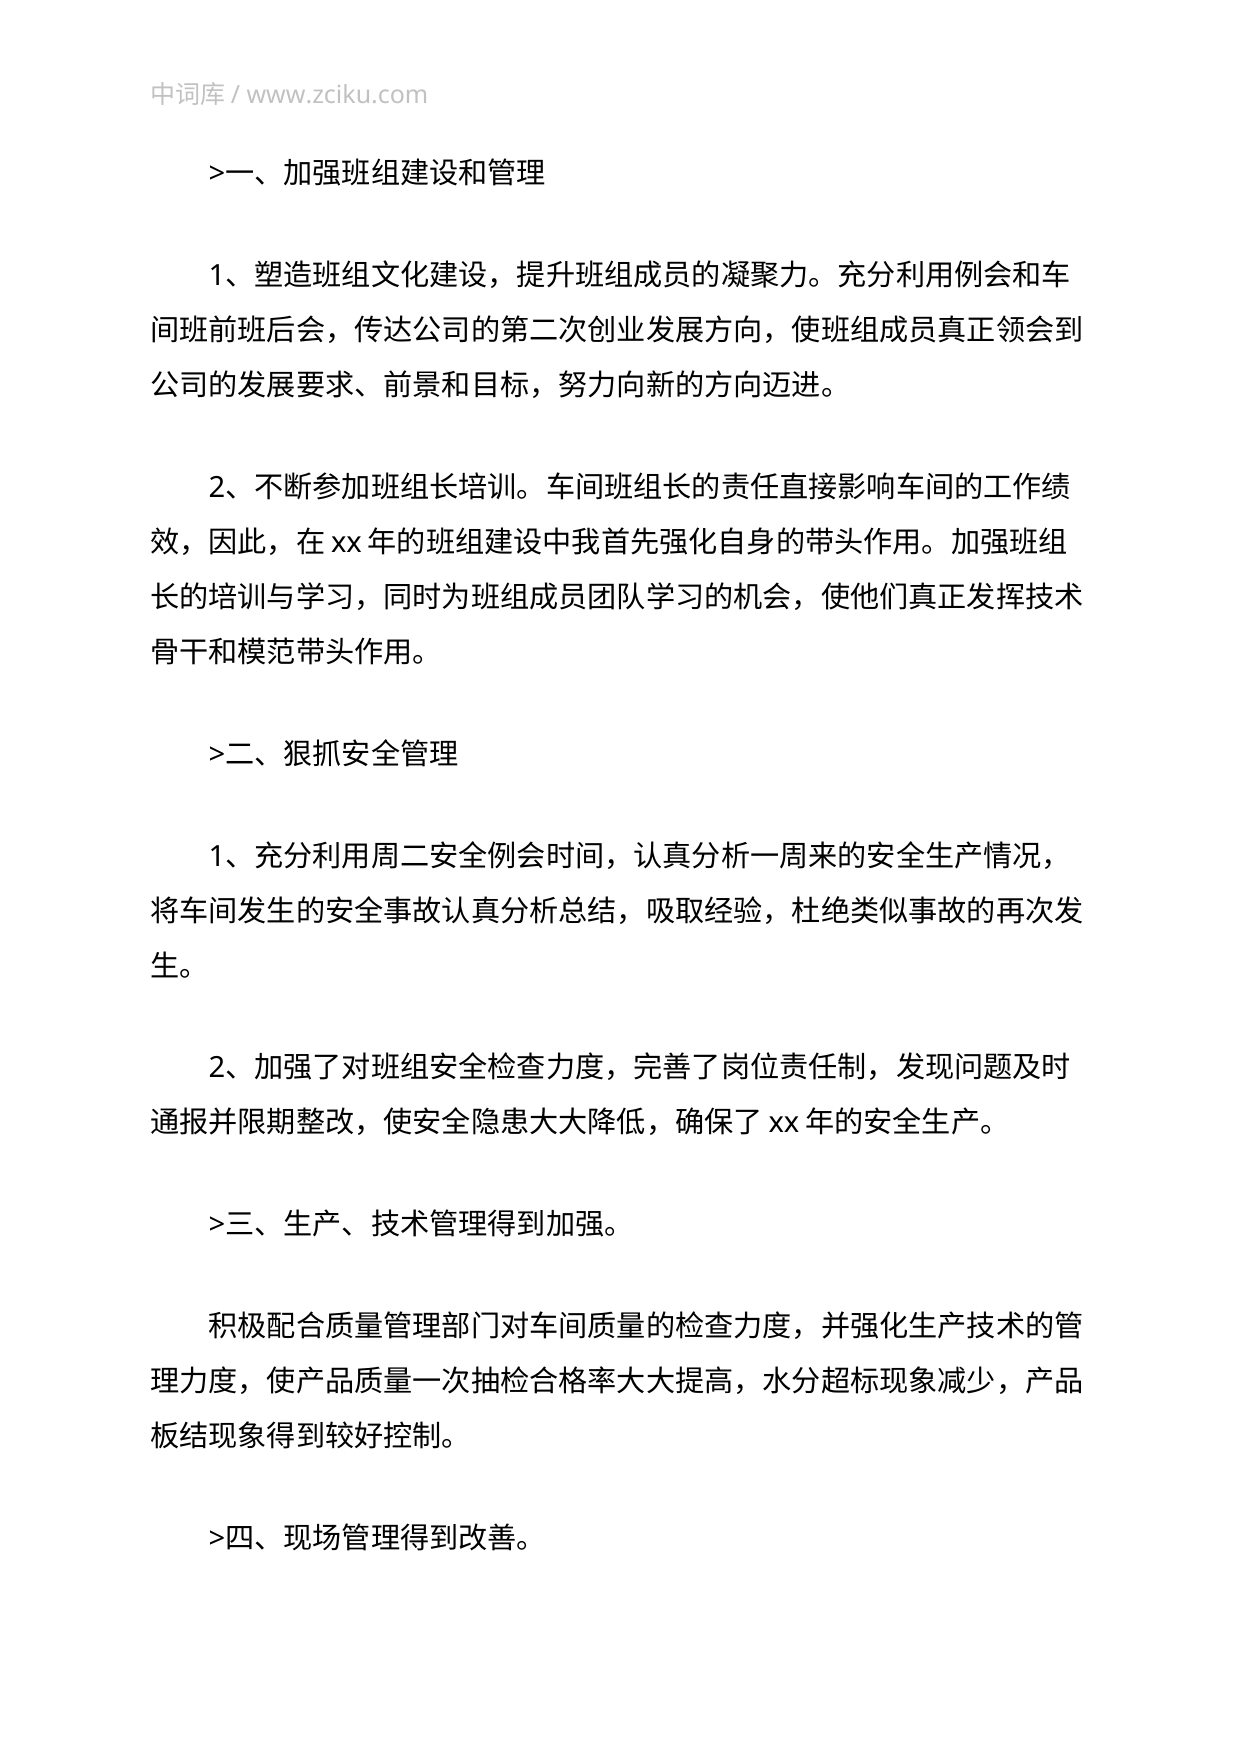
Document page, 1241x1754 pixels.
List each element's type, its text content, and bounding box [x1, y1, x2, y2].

text >二、狠抓安全管理 [150, 730, 1090, 773]
text 2、加强了对班组安全检查力度，完善了岗位责任制，发现问题及时通报并限期整改，使安全隐患大大降低，确保了xx年的安全生产。 [150, 1044, 1090, 1141]
text >四、现场管理得到改善。 [150, 1514, 1090, 1557]
text 1、充分利用周二安全例会时间，认真分析一周来的安全生产情况，将车间发生的安全事故认真分析总结，吸取经验，杜绝类似事故的再次发生。 [150, 832, 1090, 984]
text >三、生产、技术管理得到加强。 [150, 1201, 1090, 1243]
text >一、加强班组建设和管理 [150, 150, 1090, 192]
text 1、塑造班组文化建设，提升班组成员的凝聚力。充分利用例会和车间班前班后会，传达公司的第二次创业发展方向，使班组成员真正领会到公司的发展要求、前景和目标，努力向新的方向迈进。 [150, 252, 1090, 404]
text 积极配合质量管理部门对车间质量的检查力度，并强化生产技术的管理力度，使产品质量一次抽检合格率大大提高，水分超标现象减少，产品板结现象得到较好控制。 [150, 1303, 1090, 1455]
text 2、不断参加班组长培训。车间班组长的责任直接影响车间的工作绩效，因此，在xx年的班组建设中我首先强化自身的带头作用。加强班组长的培训与学习，同时为班组成员团队学习的机会，使他们真正发挥技术骨干和模范带头作用。 [150, 464, 1090, 671]
